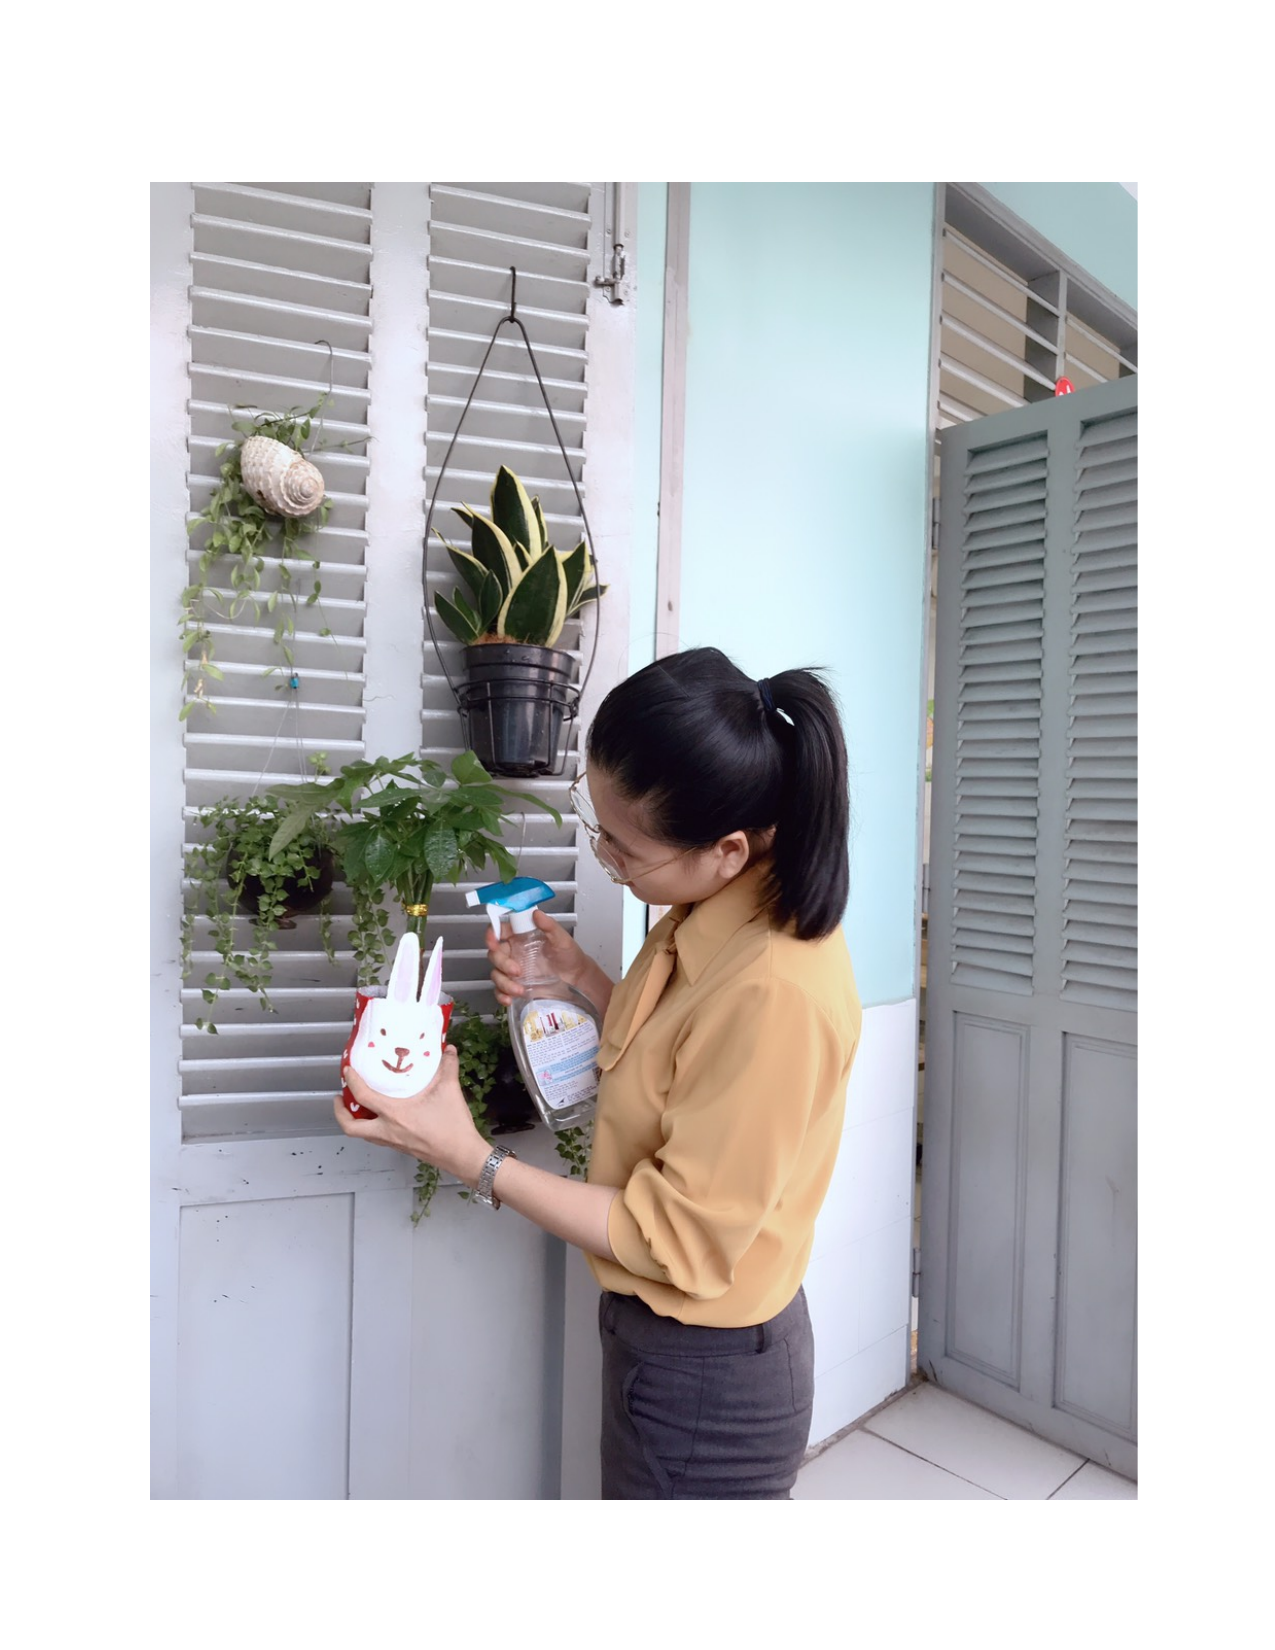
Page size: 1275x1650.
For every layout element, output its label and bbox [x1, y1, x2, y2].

picture [150, 182, 1138, 1500]
